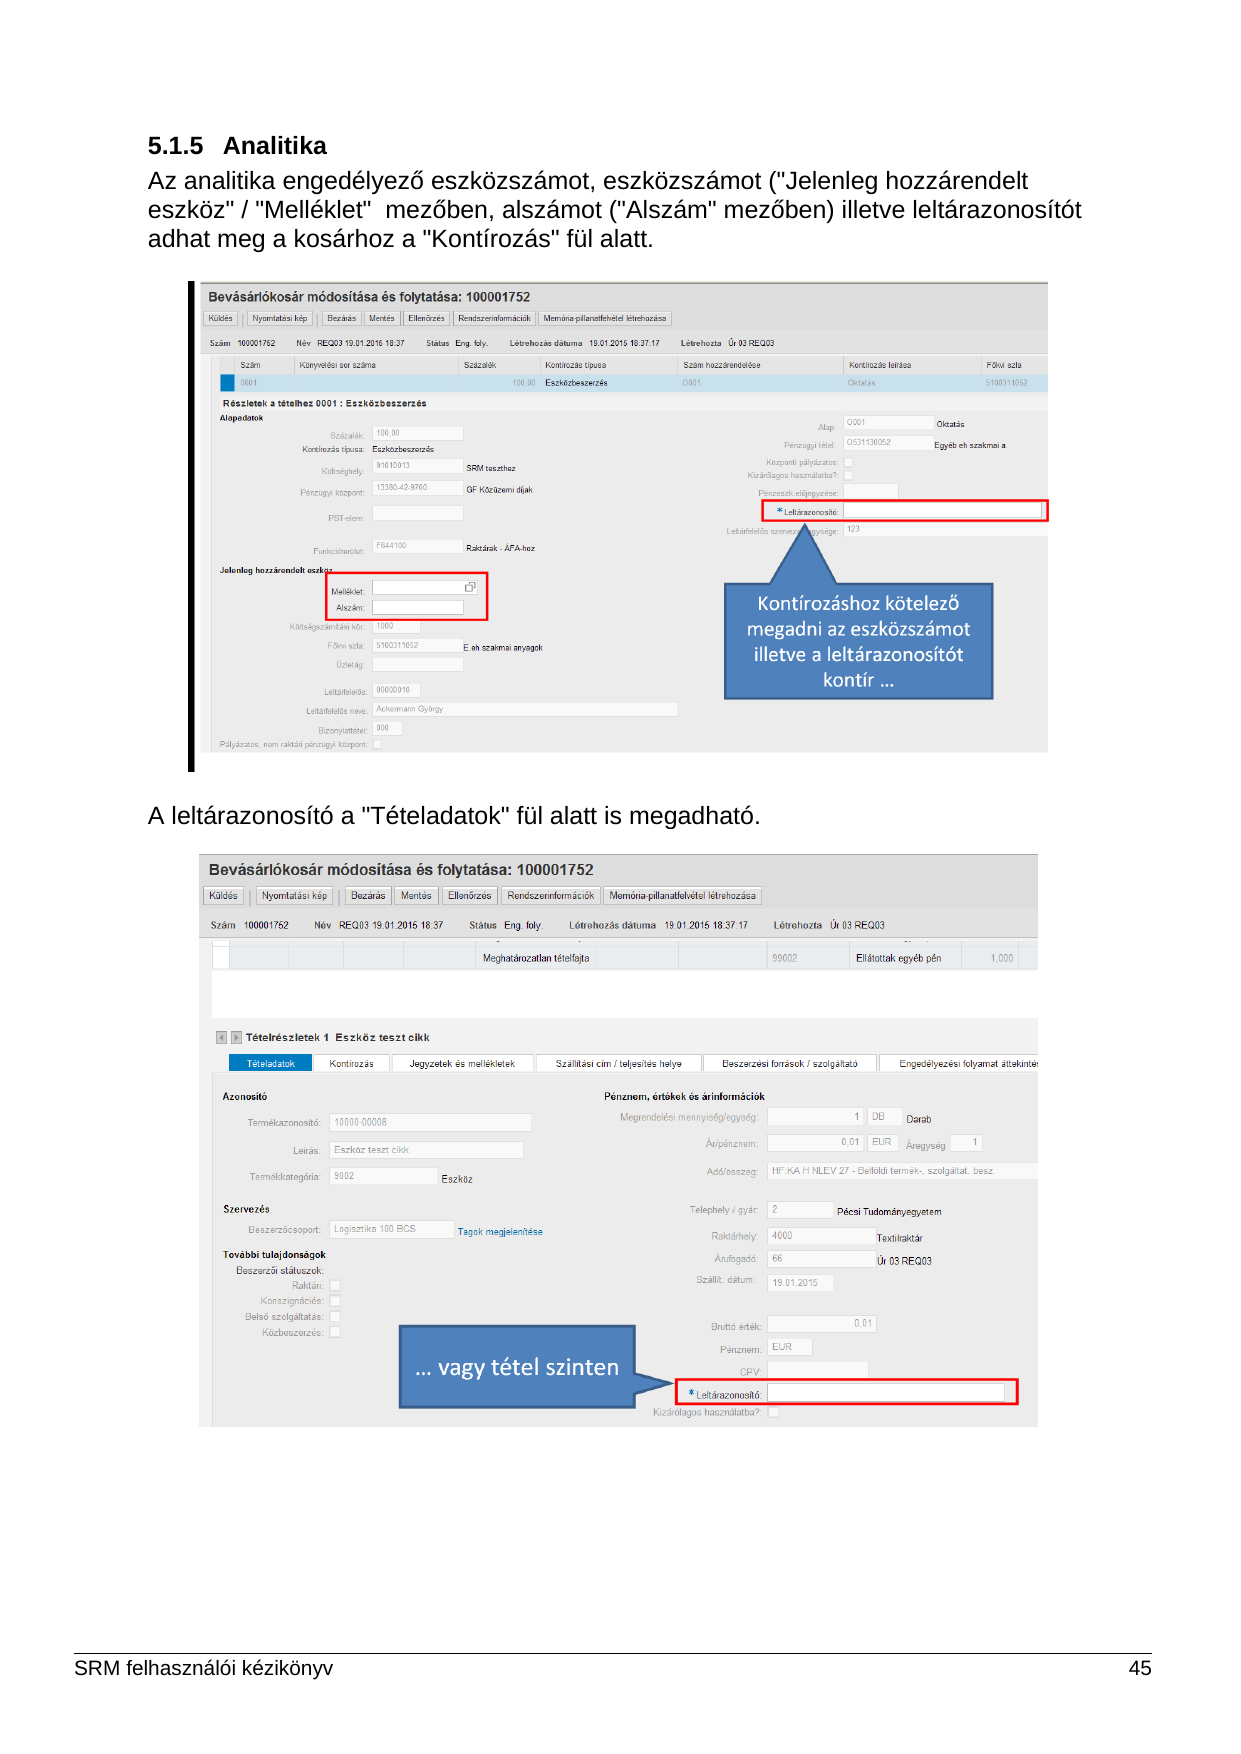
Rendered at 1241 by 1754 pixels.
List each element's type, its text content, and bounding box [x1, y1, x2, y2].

picture [188, 281, 1053, 772]
text Az analitika engedélyező eszközszámot, eszközszámot ("Jelenleg hozzárendelt eszköz" / "Melléklet" mezőben, alszámot ("Alszám" mezőben) illetve leltárazonosítót adhat meg a kosárhoz a "Kontírozás" fül alatt. [148, 166, 1092, 253]
text A leltárazonosító a "Tételadatok" fül alatt is megadható. [148, 801, 1092, 829]
picture [177, 829, 1063, 1449]
subtitle Analitika [148, 131, 1092, 160]
